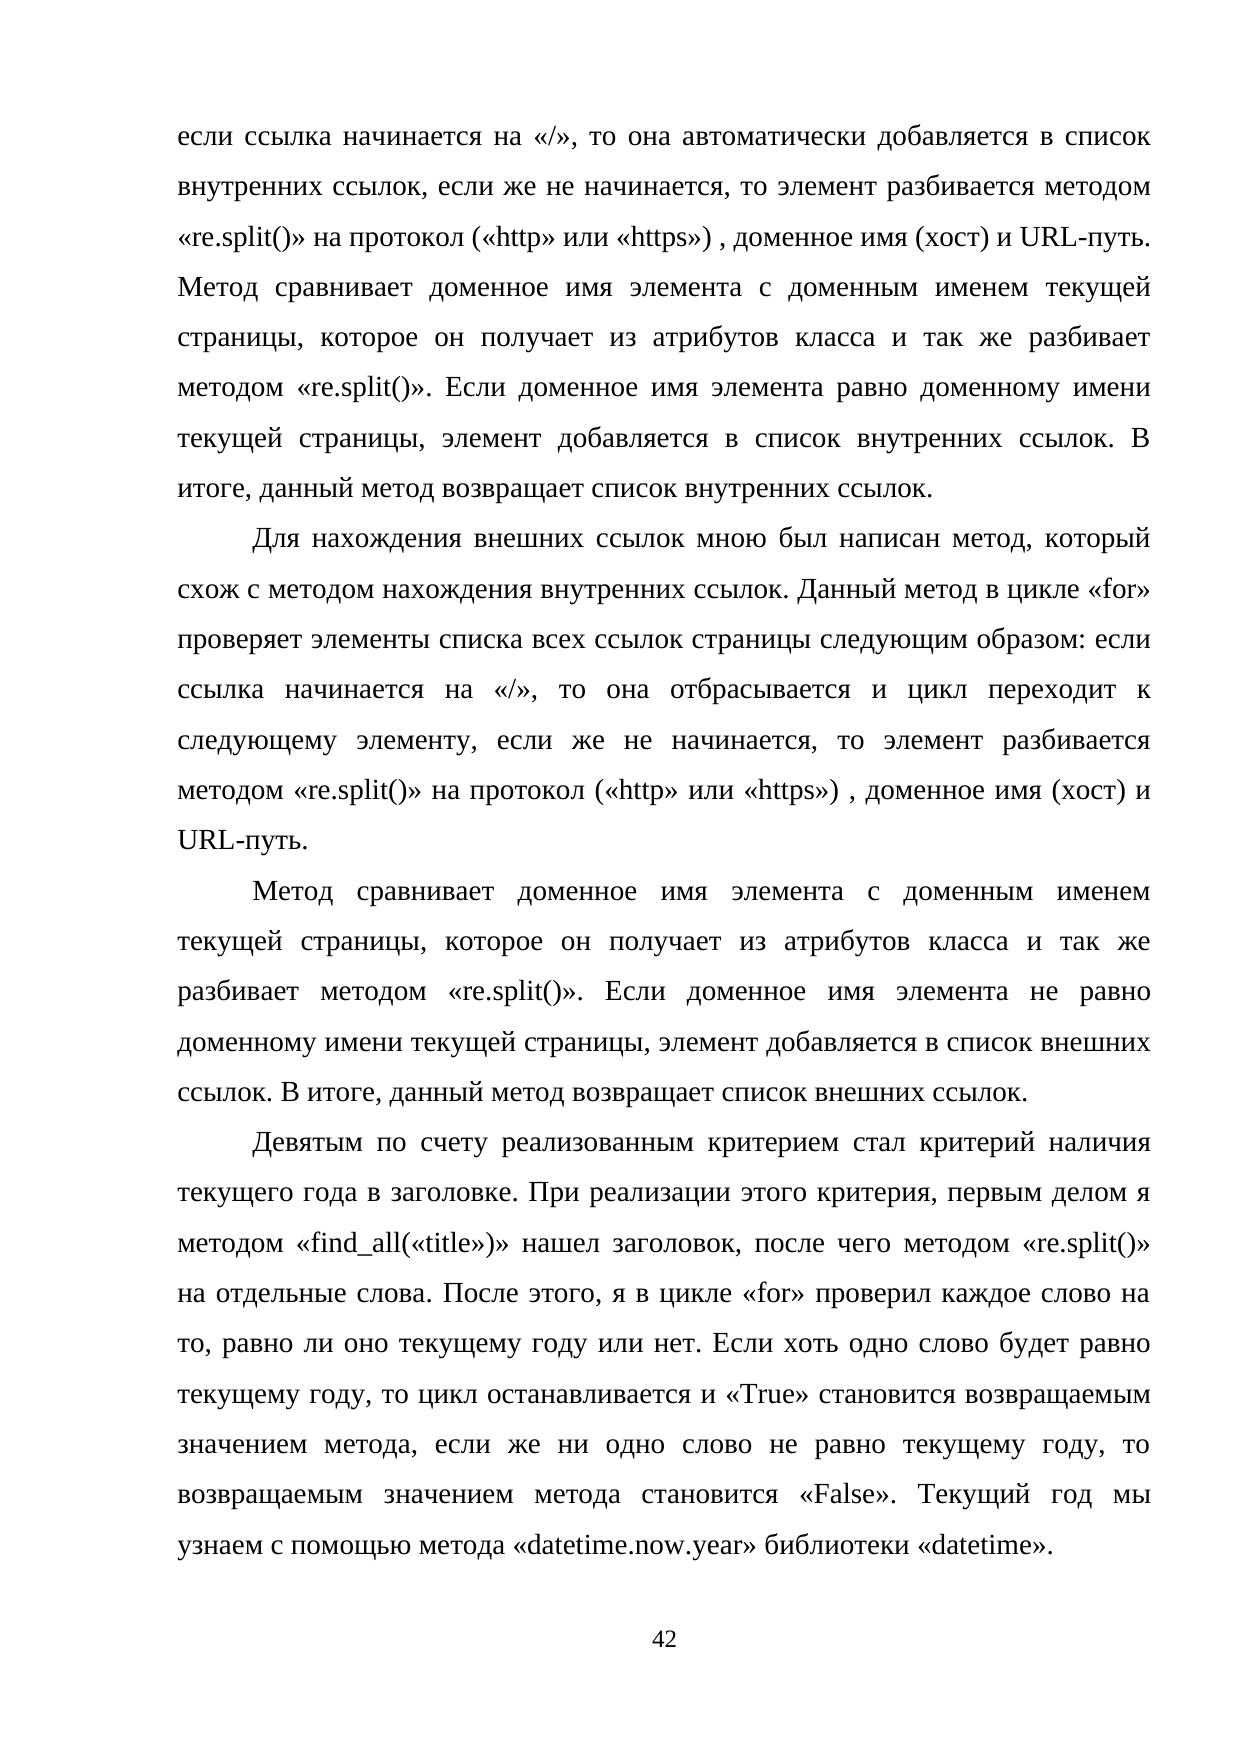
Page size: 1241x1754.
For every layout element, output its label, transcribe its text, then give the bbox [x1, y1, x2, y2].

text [177, 118, 1152, 504]
text Для нахождения внешних ссылок мною был написан метод, который схож с методом нахождения внутренних ссылок. Данный метод в цикле «for» проверяет элементы списка всех ссылок страницы следующим образом: если ссылка начинается на «/», то она отбрасывается и цикл переходит к следующему элементу, если же не начинается, то элемент разбивается методом «re.split()» на протокол («http» или «https») , доменное имя (хост) и URL-путь. [177, 521, 1152, 856]
text Метод сравнивает доменное имя элемента с доменным именем текущей страницы, которое он получает из атрибутов класса и так же разбивает методом «re.split()». Если доменное имя элемента не равно доменному имени текущей страницы, элемент добавляется в список внешних ссылок. В итоге, данный метод возвращает список внешних ссылок. [177, 873, 1152, 1107]
text Девятым по счету реализованным критерием стал критерий наличия текущего года в заголовке. При реализации этого критерия, первым делом я методом «find_all(«title»)» нашел заголовок, после чего методом «re.split()» на отдельные слова. После этого, я в цикле «for» проверил каждое слово на то, равно ли оно текущему году или нет. Если хоть одно слово будет равно текущему году, то цикл останавливается и «True» становится возвращаемым значением метода, если же ни одно слово не равно текущему году, то возвращаемым значением метода становится «False». Текущий год мы узнаем с помощью метода «datetime.now.year» библиотеки «datetime». [177, 1124, 1152, 1560]
